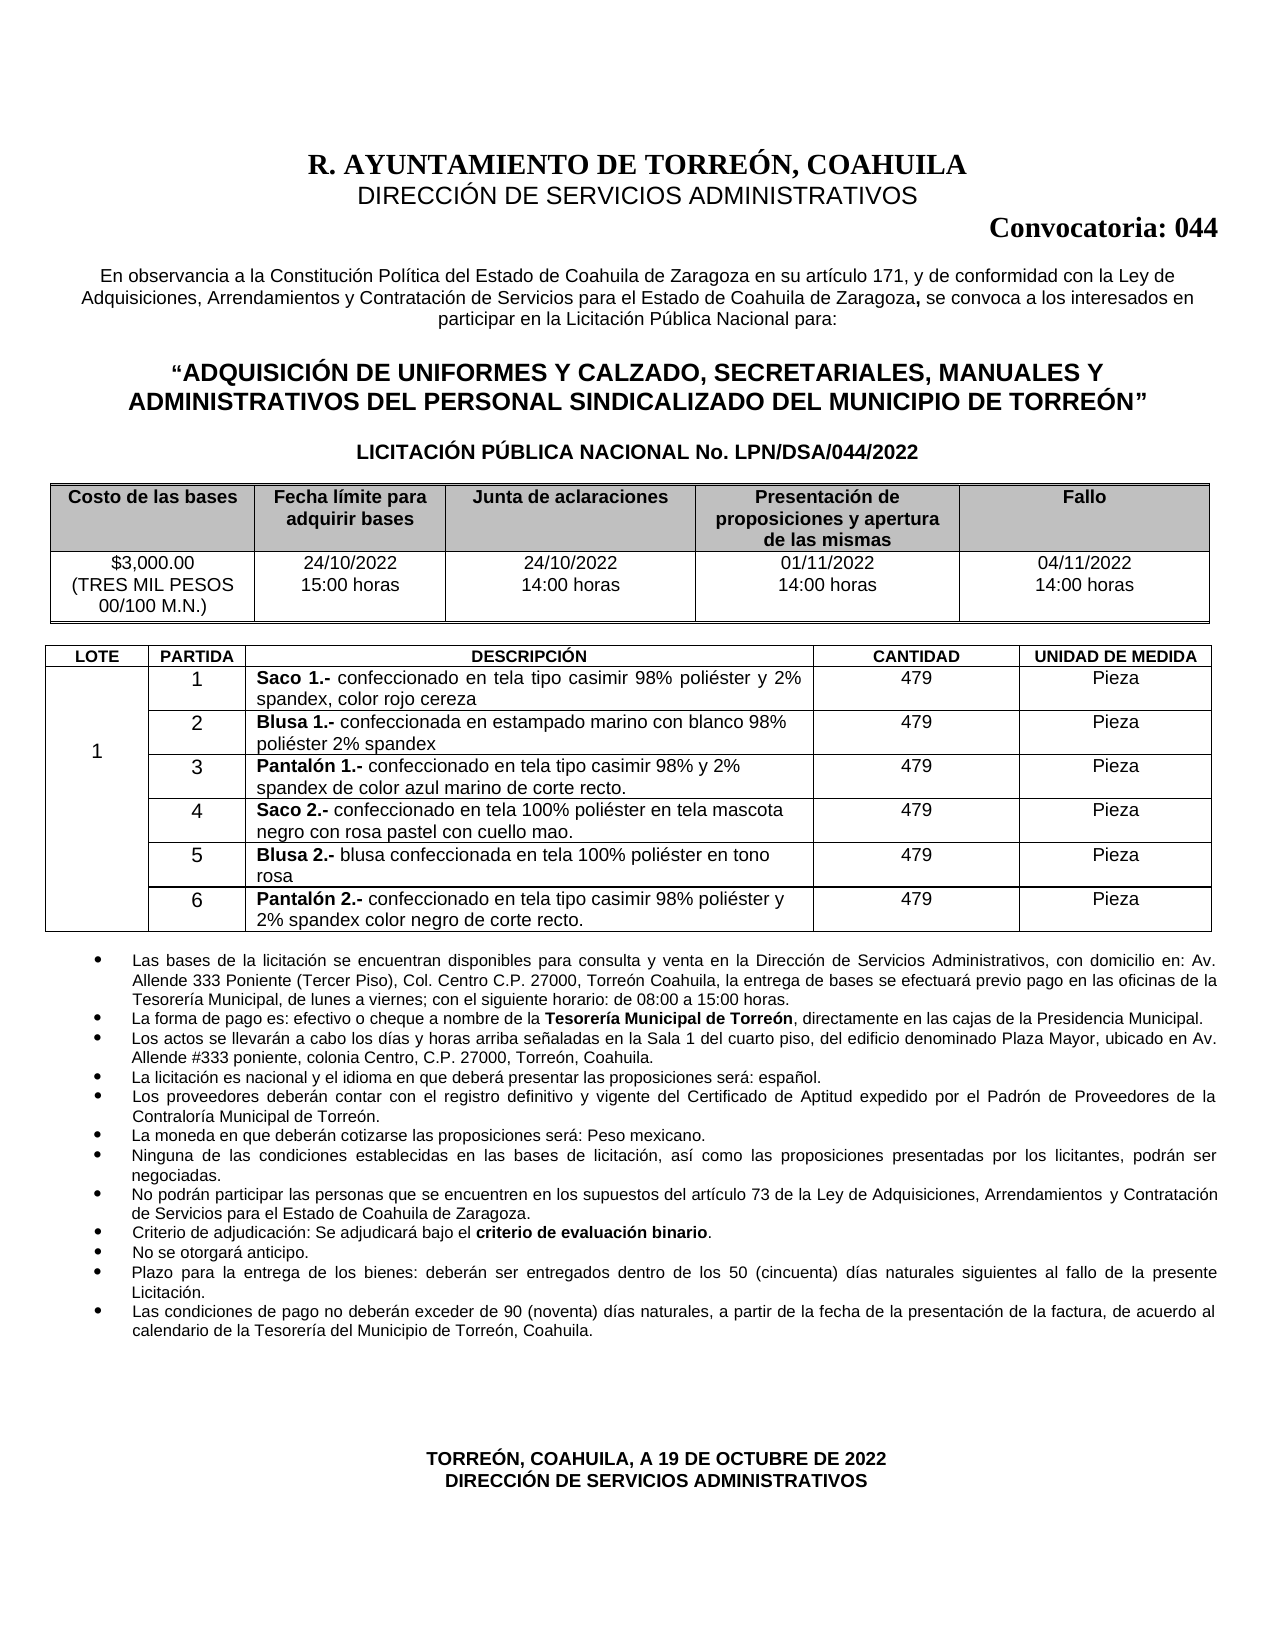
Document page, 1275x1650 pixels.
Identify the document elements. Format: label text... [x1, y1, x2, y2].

table_header Costo de las bases [51, 486, 254, 551]
list Los actos se llevarán a cabo los días y horas arriba señaladas en la Sala 1 del cuarto piso, del edificio denominado Plaza Mayor, ubicado en Av. Allende #333 poniente, colonia Centro, C.P. 27000, Torreón, Coahuila. [94, 1028, 1218, 1067]
table_header Fallo [960, 486, 1209, 551]
table_cell Blusa 2.- blusa confeccionada en tela 100% poliéster en tono rosa [246, 843, 813, 886]
table_cell 24/10/2022 14:00 horas [446, 552, 695, 621]
list Las condiciones de pago no deberán exceder de 90 (noventa) días naturales, a partir de la fecha de la presentación de la factura, de acuerdo al calendario de la Tesorería del Municipio de Torreón, Coahuila. [94, 1302, 1218, 1340]
table_header LOTE [46, 646, 148, 666]
table_cell Pantalón 2.- confeccionado en tela tipo casimir 98% poliéster y 2% spandex color negro de corte recto. [246, 888, 813, 931]
table_cell Saco 1.- confeccionado en tela tipo casimir 98% poliéster y 2% spandex, color rojo cereza [246, 667, 813, 710]
list Criterio de adjudicación: Se adjudicará bajo el criterio de evaluación binario. [94, 1223, 1218, 1243]
list La forma de pago es: efectivo o cheque a nombre de la Tesorería Municipal de Torreón, directamente en las cajas de la Presidencia Municipal. [94, 1009, 1218, 1028]
table_cell 2 [149, 711, 245, 754]
table_cell Blusa 1.- confeccionada en estampado marino con blanco 98% poliéster 2% spandex [246, 711, 813, 754]
table_cell Pieza [1020, 711, 1211, 754]
table_header Presentación de proposiciones y apertura de las mismas [696, 486, 959, 551]
table_cell $3,000.00 (TRES MIL PESOS 00/100 M.N.) [51, 552, 254, 621]
table_cell 5 [149, 843, 245, 886]
table_cell 479 [814, 843, 1019, 886]
table_cell 3 [149, 755, 245, 798]
table_cell Pieza [1020, 888, 1211, 931]
list Ninguna de las condiciones establecidas en las bases de licitación, así como las proposiciones presentadas por los licitantes, podrán ser negociadas. [94, 1146, 1218, 1184]
table_header Fecha límite para adquirir bases [255, 486, 445, 551]
table_cell 479 [814, 799, 1019, 842]
list Plazo para la entrega de los bienes: deberán ser entregados dentro de los 50 (cincuenta) días naturales siguientes al fallo de la presente Licitación. [94, 1263, 1218, 1302]
list La licitación es nacional y el idioma en que deberá presentar las proposiciones será: español. [94, 1067, 1218, 1087]
list Las bases de la licitación se encuentran disponibles para consulta y venta en la Dirección de Servicios Administrativos, con domicilio en: Av. Allende 333 Poniente (Tercer Piso), Col. Centro C.P. 27000, Torreón Coahuila, la entrega de bases se efectuará previo pago en las oficinas de la Tesorería Municipal, de lunes a viernes; con el siguiente horario: de 08:00 a 15:00 horas. [94, 951, 1218, 1009]
table_cell 04/11/2022 14:00 horas [960, 552, 1209, 621]
table_header PARTIDA [149, 646, 245, 666]
table_cell 4 [149, 799, 245, 842]
list No podrán participar las personas que se encuentren en los supuestos del artículo 73 de la Ley de Adquisiciones, Arrendamientos y Contratación de Servicios para el Estado de Coahuila de Zaragoza. [94, 1184, 1218, 1223]
table_cell 6 [149, 888, 245, 931]
table_cell Pieza [1020, 843, 1211, 886]
table_cell Pieza [1020, 755, 1211, 798]
table_cell 1 [149, 667, 245, 710]
list No se otorgará anticipo. [94, 1243, 1218, 1263]
list La moneda en que deberán cotizarse las proposiciones será: Peso mexicano. [94, 1126, 1218, 1146]
table_cell 479 [814, 711, 1019, 754]
text Convocatoria: 044 [57, 210, 1218, 243]
table_cell 479 [814, 888, 1019, 931]
text R. AYUNTAMIENTO DE TORREÓN, COAHUILA [57, 147, 1218, 181]
table_cell 479 [814, 755, 1019, 798]
text TORREÓN, COAHUILA, A 19 DE OCTUBRE DE 2022 [94, 1448, 1218, 1470]
table_header UNIDAD DE MEDIDA [1020, 646, 1211, 666]
table_cell Pantalón 1.- confeccionado en tela tipo casimir 98% y 2% spandex de color azul marino de corte recto. [246, 755, 813, 798]
text DIRECCIÓN DE SERVICIOS ADMINISTRATIVOS [94, 1470, 1218, 1491]
text En observancia a la Constitución Política del Estado de Coahuila de Zaragoza en su artículo 171, y de conformidad con la Ley de Adquisiciones, Arrendamientos y Contratación de Servicios para el Estado de Coahuila de Zaragoza, se convoca a los interesados en participar en la Licitación Pública Nacional para: [57, 265, 1218, 358]
table_cell Pieza [1020, 799, 1211, 842]
table_cell 1 [46, 667, 148, 931]
text DIRECCIÓN DE SERVICIOS ADMINISTRATIVOS [57, 181, 1218, 210]
table_cell 479 [814, 667, 1019, 710]
text LICITACIÓN PÚBLICA NACIONAL No. LPN/DSA/044/2022 [57, 440, 1218, 464]
list Los proveedores deberán contar con el registro definitivo y vigente del Certificado de Aptitud expedido por el Padrón de Proveedores de la Contraloría Municipal de Torreón. [94, 1087, 1218, 1126]
table_header CANTIDAD [814, 646, 1019, 666]
text “ADQUISICIÓN DE UNIFORMES Y CALZADO, SECRETARIALES, MANUALES Y ADMINISTRATIVOS DEL PERSONAL SINDICALIZADO DEL MUNICIPIO DE TORREÓN” [57, 358, 1218, 416]
table_cell Saco 2.- confeccionado en tela 100% poliéster en tela mascota negro con rosa pastel con cuello mao. [246, 799, 813, 842]
table_header Junta de aclaraciones [446, 486, 695, 551]
table_header DESCRIPCIÓN [246, 646, 813, 666]
table_cell 01/11/2022 14:00 horas [696, 552, 959, 621]
table_cell 24/10/2022 15:00 horas [255, 552, 445, 621]
table_cell Pieza [1020, 667, 1211, 710]
